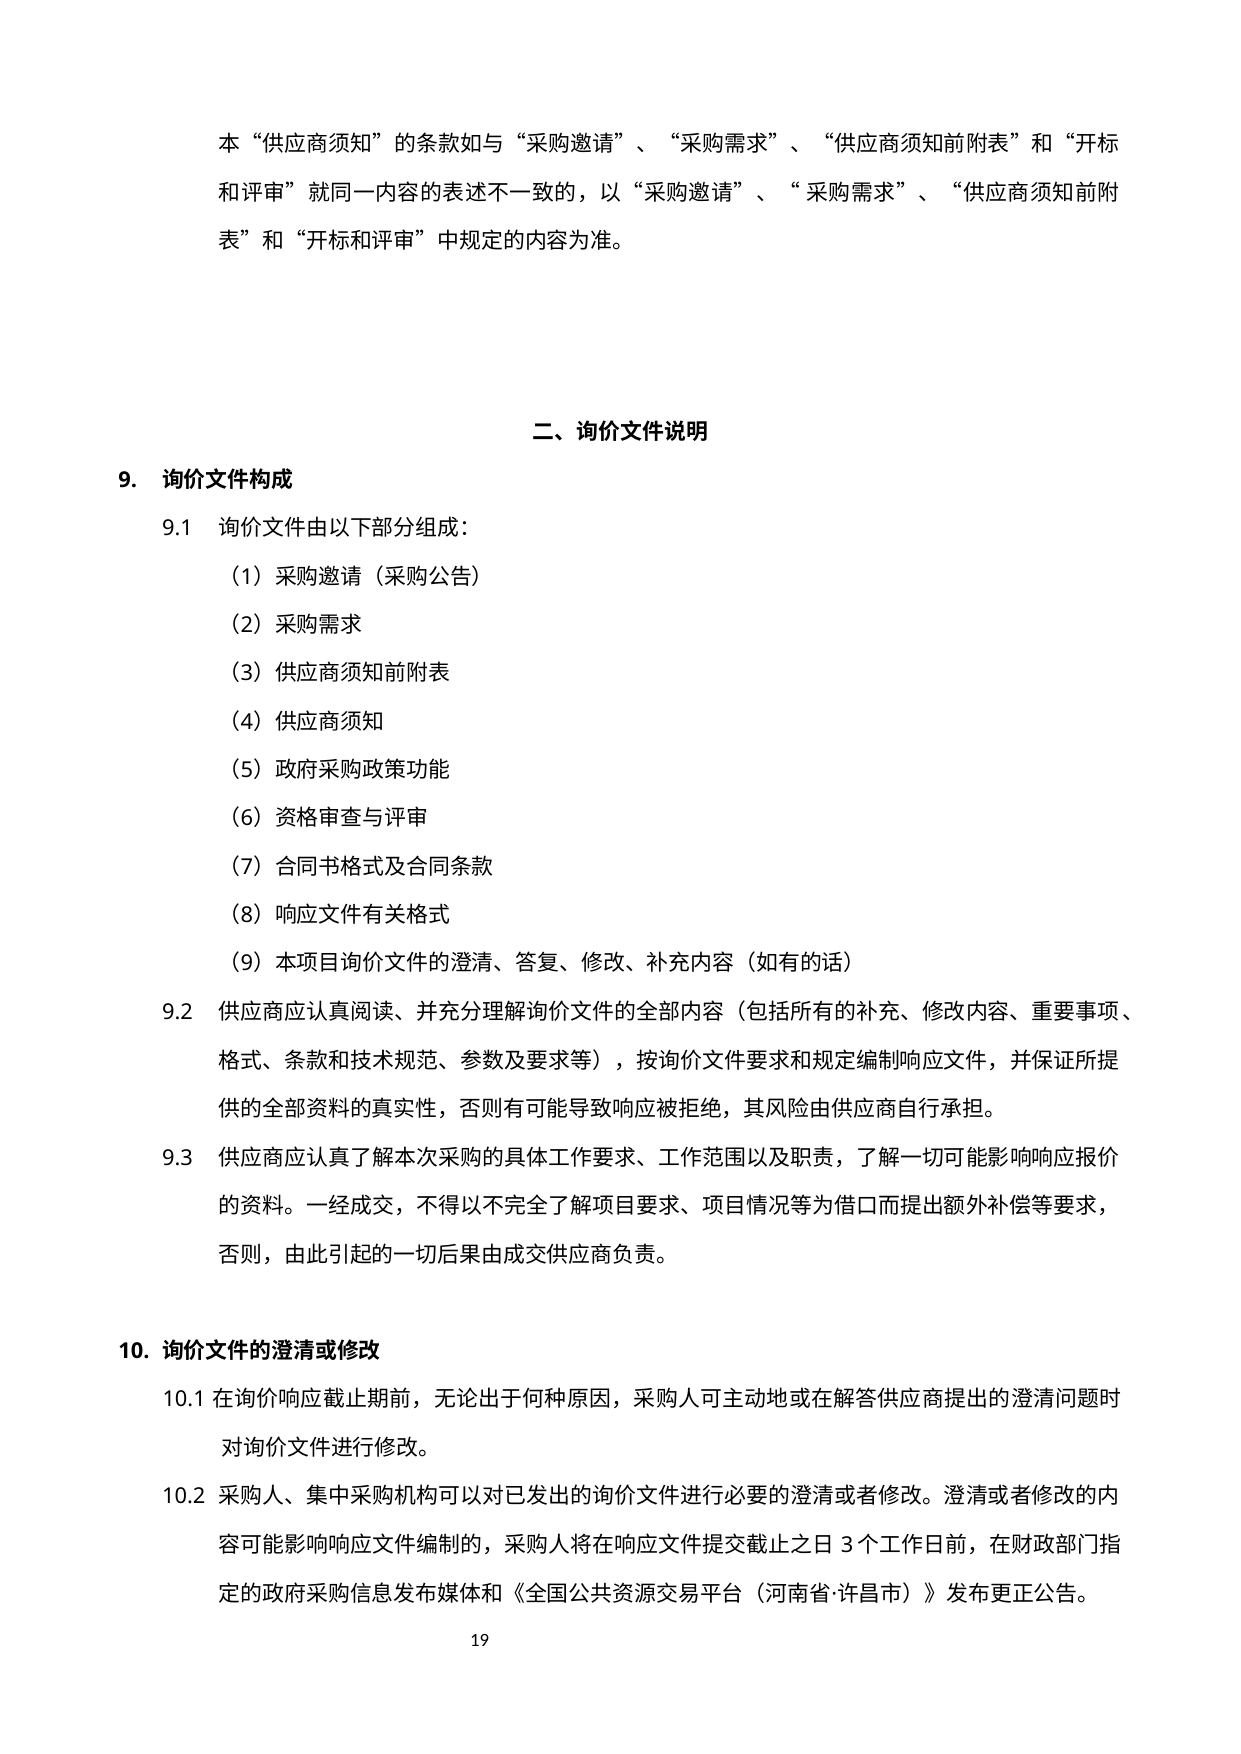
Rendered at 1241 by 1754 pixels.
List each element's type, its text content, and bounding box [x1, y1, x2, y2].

text 本“供应商须知”的条款如与“采购邀请”、“采购需求”、“供应商须知前附表”和“开标和评审”就同一内容的表述不一致的，以“采购邀请”、“ 采购需求”、“供应商须知前附表”和“开标和评审”中规定的内容为准。 [218, 125, 1122, 255]
text （1）采购邀请（采购公告） [218, 558, 1122, 591]
list 采购人、集中采购机构可以对已发出的询价文件进行必要的澄清或者修改。澄清或者修改的内容可能影响响应文件编制的，采购人将在响应文件提交截止之日3个工作日前，在财政部门指定的政府采购信息发布媒体和《全国公共资源交易平台（河南省·许昌市）》发布更正公告。 [162, 1478, 1122, 1608]
text （3）供应商须知前附表 [218, 655, 1122, 688]
list 供应商应认真阅读、并充分理解询价文件的全部内容（包括所有的补充、修改内容、重要事项、格式、条款和技术规范、参数及要求等），按询价文件要求和规定编制响应文件，并保证所提供的全部资料的真实性，否则有可能导致响应被拒绝，其风险由供应商自行承担。 [162, 993, 1122, 1123]
text （6）资格审查与评审 [218, 800, 1122, 833]
list 供应商应认真了解本次采购的具体工作要求、工作范围以及职责，了解一切可能影响响应报价的资料。一经成交，不得以不完全了解项目要求、项目情况等为借口而提出额外补偿等要求，否则，由此引起的一切后果由成交供应商负责。 [162, 1139, 1122, 1269]
list 询价文件构成 [118, 462, 1122, 494]
text （2）采购需求 [218, 607, 1122, 639]
text （9）本项目询价文件的澄清、答复、修改、补充内容（如有的话） [218, 945, 1122, 978]
text （8）响应文件有关格式 [218, 897, 1122, 929]
text 10.1 在询价响应截止期前，无论出于何种原因，采购人可主动地或在解答供应商提出的澄清问题时对询价文件进行修改。 [162, 1381, 1122, 1462]
text （5）政府采购政策功能 [218, 752, 1122, 784]
text 二、询价文件说明 [118, 413, 1122, 446]
list 询价文件的澄清或修改 [118, 1332, 1122, 1365]
text （7）合同书格式及合同条款 [218, 848, 1122, 881]
list 询价文件由以下部分组成： [162, 510, 1122, 543]
text （4）供应商须知 [218, 703, 1122, 736]
